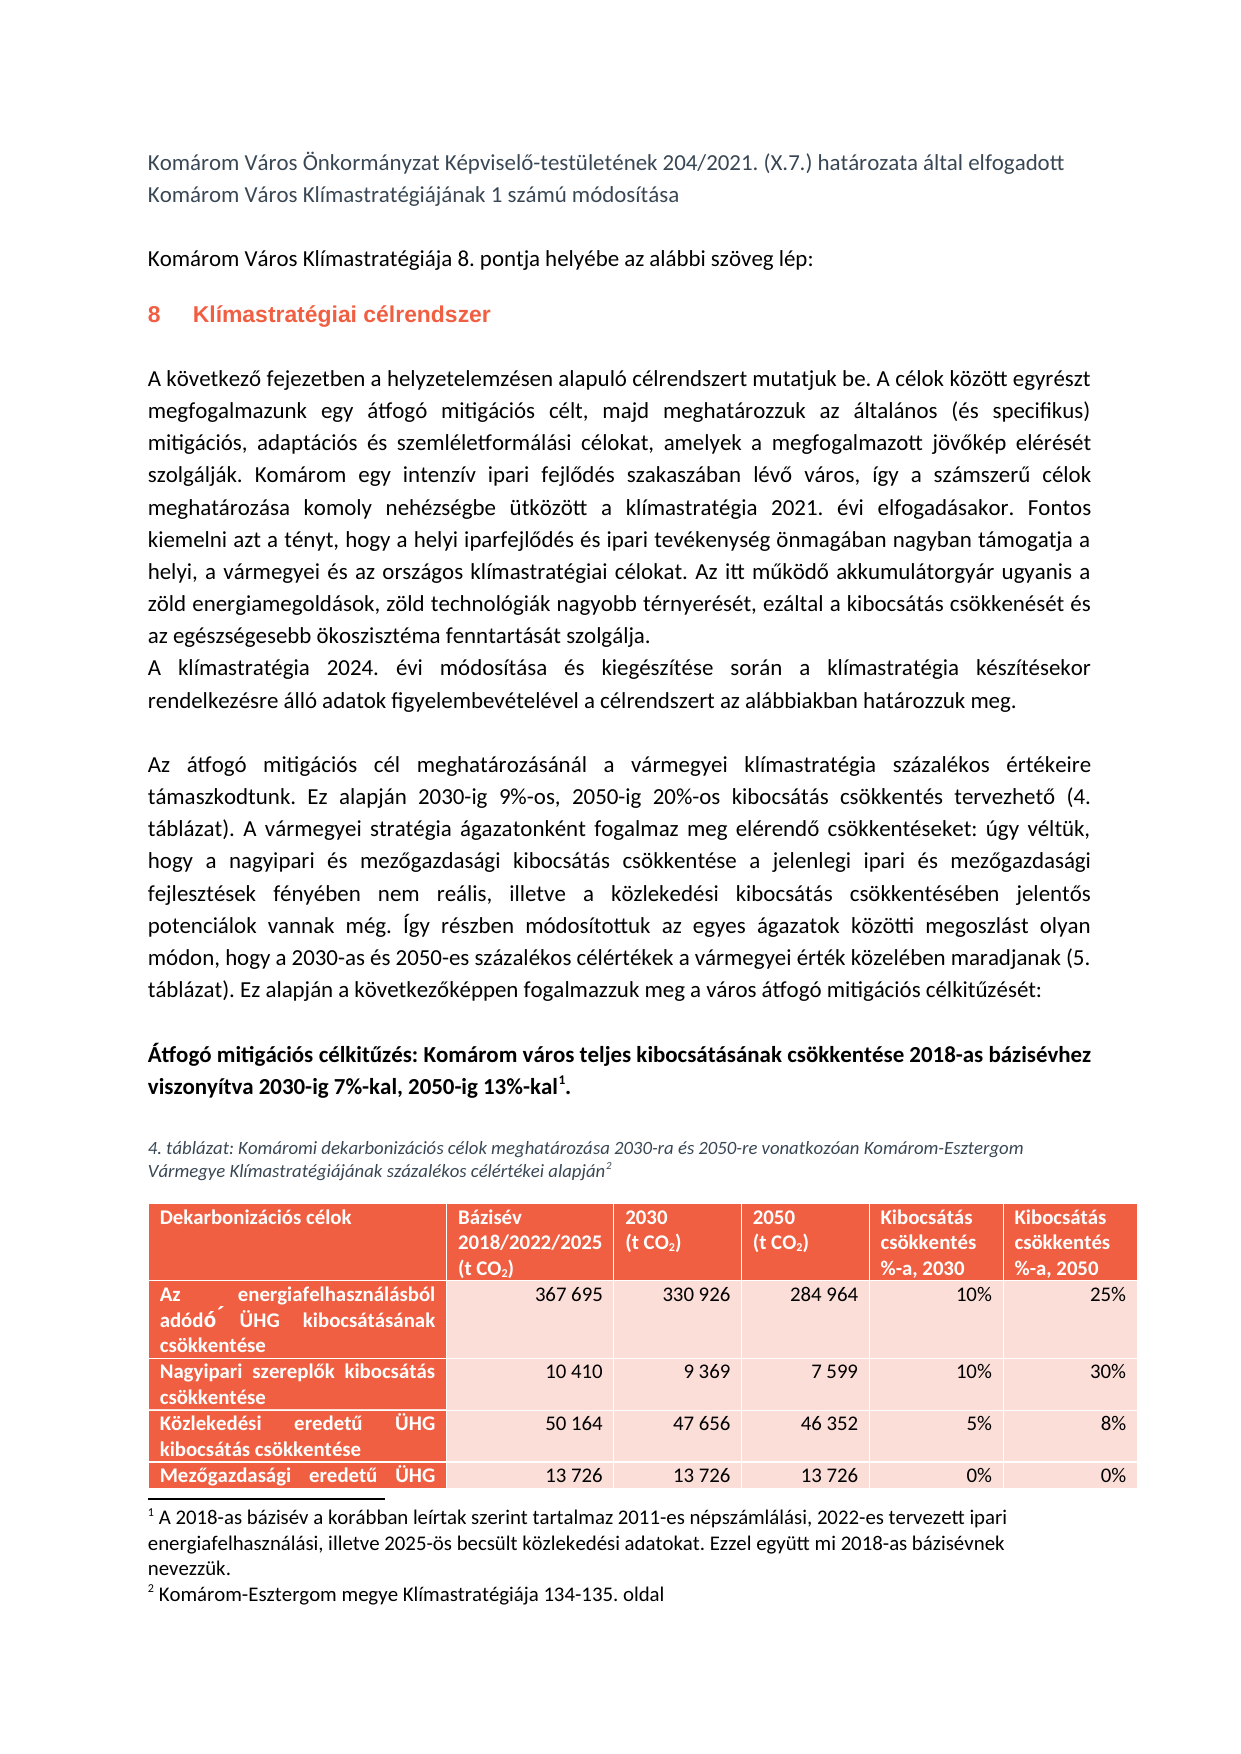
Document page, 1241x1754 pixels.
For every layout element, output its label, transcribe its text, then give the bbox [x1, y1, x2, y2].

text A következő fejezetben a helyzetelemzésen alapuló célrendszert mutatjuk be. A célok között egyrészt megfogalmazunk egy átfogó mitigációs célt, majd meghatározzuk az általános (és specifikus) mitigációs, adaptációs és szemléletformálási célokat, amelyek a megfogalmazott jövőkép elérését szolgálják. Komárom egy intenzív ipari fejlődés szakaszában lévő város, így a számszerű célok meghatározása komoly nehézségbe ütközött a klímastratégia 2021. évi elfogadásakor. Fontos kiemelni azt a tényt, hogy a helyi iparfejlődés és ipari tevékenység önmagában nagyban támogatja a helyi, a vármegyei és az országos klímastratégiai célokat. Az itt működő akkumulátorgyár ugyanis a zöld energiamegoldások, zöld technológiák nagyobb térnyerését, ezáltal a kibocsátás csökkenését és az egészségesebb ökoszisztéma fenntartását szolgálja. [148, 364, 1092, 649]
table_cell 50 164 [447, 1411, 613, 1461]
table_cell Közlekedési eredetű ÜHG kibocsátás csökkentése [149, 1411, 446, 1461]
table_cell 13 726 [447, 1463, 613, 1488]
table_cell 367 695 [447, 1281, 613, 1358]
table_cell 13 726 [614, 1463, 741, 1488]
table_cell 10% [870, 1281, 1003, 1358]
table_cell 330 926 [614, 1281, 741, 1358]
table_header Kibocsátás csökkentés %-a, 2050 [1004, 1204, 1137, 1280]
text Komárom Város Klímastratégiájának 1 számú módosítása [148, 180, 1092, 208]
table_cell 10 410 [447, 1359, 613, 1409]
table_cell 284 964 [742, 1281, 869, 1358]
text A klímastratégia 2024. évi módosítása és kiegészítése során a klímastratégia készítésekor rendelkezésre álló adatok figyelembevételével a célrendszert az alábbiakban határozzuk meg. [148, 653, 1092, 714]
text Komárom Város Klímastratégiája 8. pontja helyébe az alábbi szöveg lép: [148, 244, 1092, 272]
table_cell 25% [1004, 1281, 1137, 1358]
table_header 2050 (t CO2) [742, 1204, 869, 1280]
table_cell 0% [870, 1463, 1003, 1488]
text 4. táblázat: Komáromi dekarbonizációs célok meghatározása 2030-ra és 2050-re vonatkozóan Komárom-Esztergom Vármegye Klímastratégiájának százalékos célértékei alapján [148, 1136, 1092, 1182]
table_cell 5% [870, 1411, 1003, 1461]
table_header Kibocsátás csökkentés %-a, 2030 [870, 1204, 1003, 1280]
table_header Dekarbonizációs célok [149, 1204, 446, 1280]
subtitle Klímastratégiai célrendszer [148, 301, 1092, 328]
table_cell 13 726 [742, 1463, 869, 1488]
table_cell 10% [870, 1359, 1003, 1409]
table_cell Az energiafelhasználásból adódó́ ÜHG kibocsátásának csökkentése [149, 1281, 446, 1358]
table_cell 46 352 [742, 1411, 869, 1461]
table_cell 7 599 [742, 1359, 869, 1409]
text Az átfogó mitigációs cél meghatározásánál a vármegyei klímastratégia százalékos értékeire támaszkodtunk. Ez alapján 2030-ig 9%-os, 2050-ig 20%-os kibocsátás csökkentés tervezhető (4. táblázat). A vármegyei stratégia ágazatonként fogalmaz meg elérendő csökkentéseket: úgy véltük, hogy a nagyipari és mezőgazdasági kibocsátás csökkentése a jelenlegi ipari és mezőgazdasági fejlesztések fényében nem reális, illetve a közlekedési kibocsátás csökkentésében jelentős potenciálok vannak még. Így részben módosítottuk az egyes ágazatok közötti megoszlást olyan módon, hogy a 2030-as és 2050-es százalékos célértékek a vármegyei érték közelében maradjanak (5. táblázat). Ez alapján a következőképpen fogalmazzuk meg a város átfogó mitigációs célkitűzését: [148, 750, 1092, 1003]
table_cell Nagyipari szereplők kibocsátás csökkentése [149, 1359, 446, 1409]
table_cell 47 656 [614, 1411, 741, 1461]
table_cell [149, 1463, 446, 1488]
text Átfogó mitigációs célkitűzés: Komárom város teljes kibocsátásának csökkentése 2018-as bázisévhez viszonyítva 2030-ig 7%-kal, 2050-ig 13%-kal. [148, 1040, 1092, 1100]
text Komárom Város Önkormányzat Képviselő-testületének 204/2021. (X.7.) határozata által elfogadott [148, 148, 1092, 176]
table_cell 9 369 [614, 1359, 741, 1409]
table_cell 0% [1004, 1463, 1137, 1488]
table_header 2030 (t CO2) [614, 1204, 741, 1280]
table_header Bázisév 2018/2022/2025 (t CO2) [447, 1204, 613, 1280]
table_cell 8% [1004, 1411, 1137, 1461]
table_cell 30% [1004, 1359, 1137, 1409]
